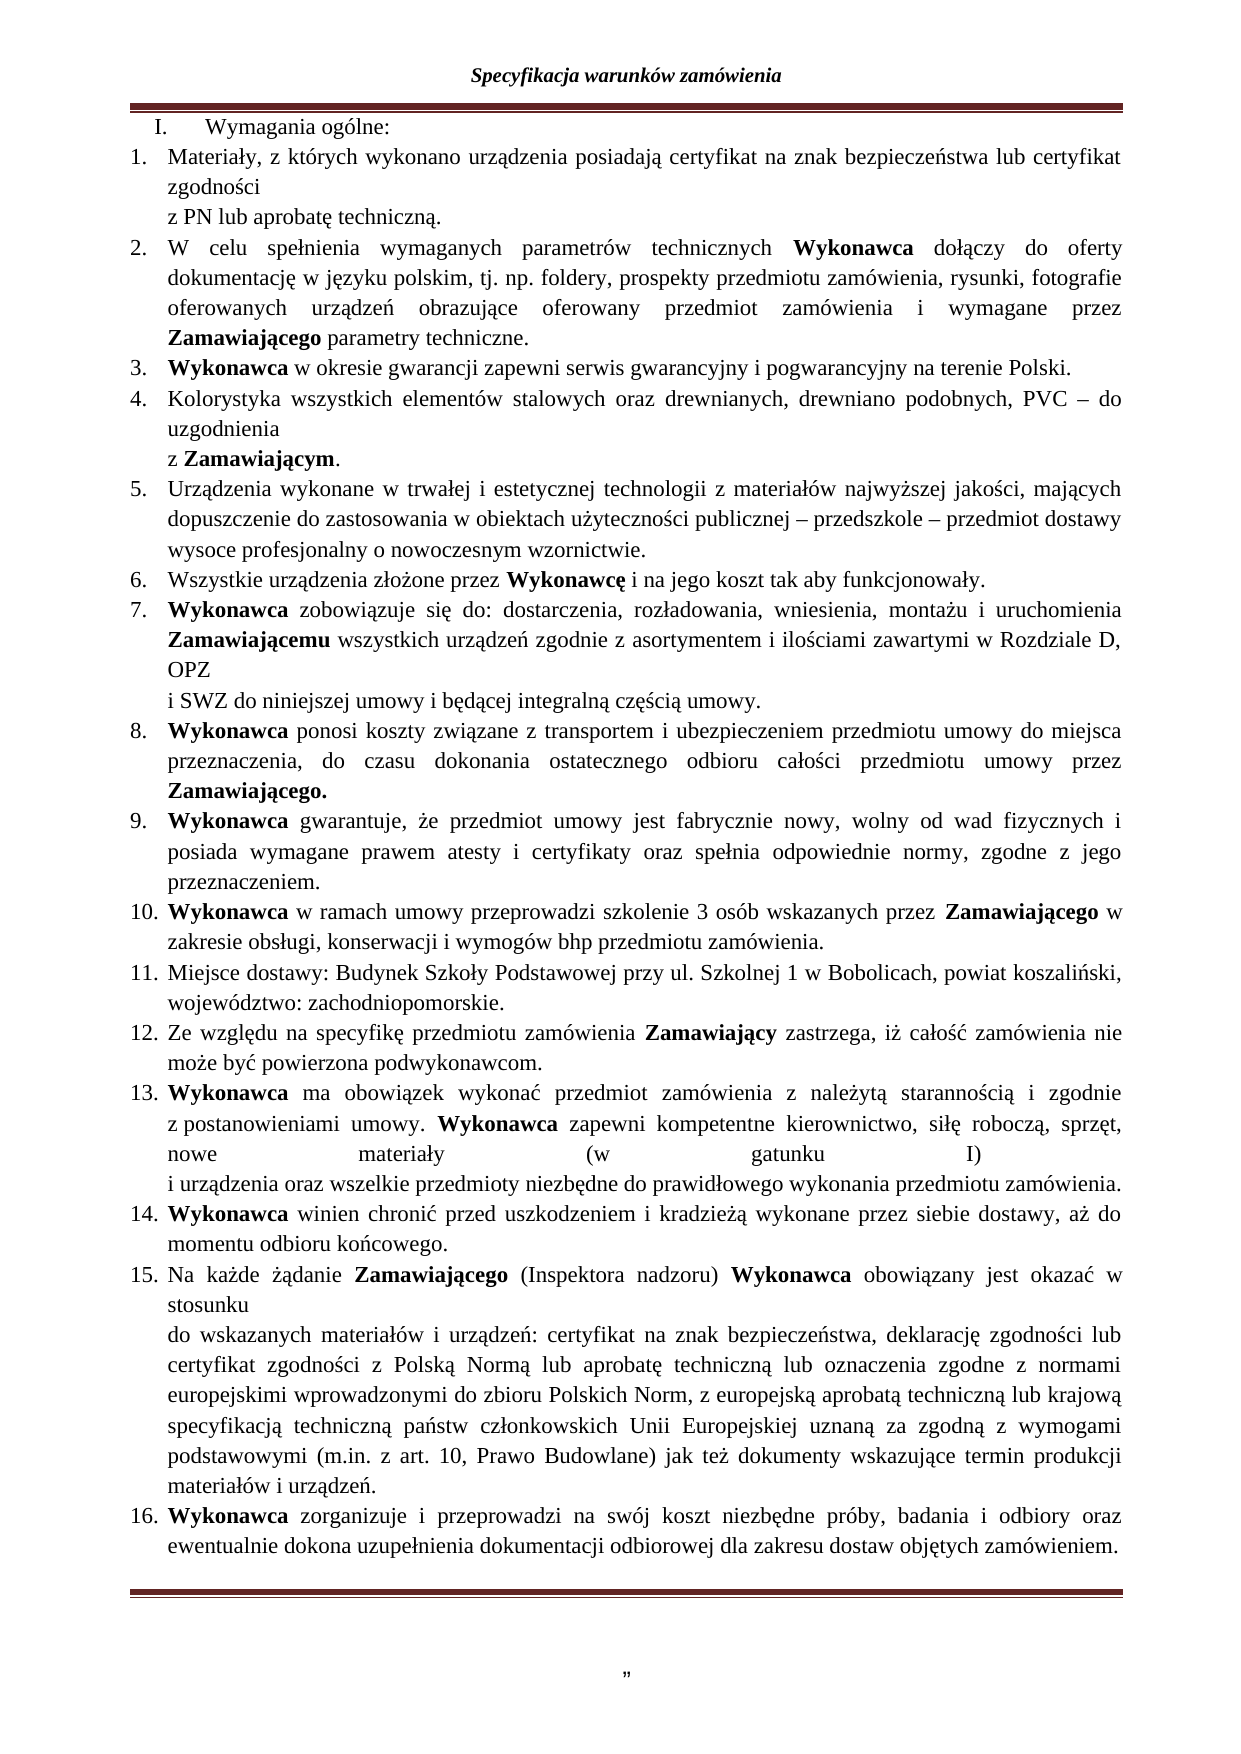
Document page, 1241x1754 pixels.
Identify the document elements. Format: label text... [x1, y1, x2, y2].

list Urządzenia wykonane w trwałej i estetycznej technologii z materiałów najwyższej jakości, mających dopuszczenie do zastosowania w obiektach użyteczności publicznej – przedszkole – przedmiot dostawy wysoce profesjonalny o nowoczesnym wzornictwie. [130, 475, 1123, 562]
list Wykonawca gwarantuje, że przedmiot umowy jest fabrycznie nowy, wolny od wad fizycznych i posiada wymagane prawem atesty i certyfikaty oraz spełnia odpowiednie normy, zgodne z jego przeznaczeniem. [130, 808, 1123, 894]
list Na każde żądanie Zamawiającego (Inspektora nadzoru) Wykonawca obowiązany jest okazać w stosunku do wskazanych materiałów i urządzeń: certyfikat na znak bezpieczeństwa, deklarację zgodności lub certyfikat zgodności z Polską Normą lub aprobatę techniczną lub oznaczenia zgodne z normami europejskimi wprowadzonymi do zbioru Polskich Norm, z europejską aprobatą techniczną lub krajową specyfikacją techniczną państw członkowskich Unii Europejskiej uznaną za zgodną z wymogami podstawowymi (m.in. z art. 10, Prawo Budowlane) jak też dokumenty wskazujące termin produkcji materiałów i urządzeń. [130, 1261, 1123, 1498]
list Kolorystyka wszystkich elementów stalowych oraz drewnianych, drewniano podobnych, PVC – do uzgodnienia z Zamawiającym. [130, 385, 1123, 471]
list Ze względu na specyfikę przedmiotu zamówienia Zamawiający zastrzega, iż całość zamówienia nie może być powierzona podwykonawcom. [130, 1019, 1123, 1076]
list Wykonawca zobowiązuje się do: dostarczenia, rozładowania, wniesienia, montażu i uruchomienia Zamawiającemu wszystkich urządzeń zgodnie z asortymentem i ilościami zawartymi w Rozdziale D, OPZ i SWZ do niniejszej umowy i będącej integralną częścią umowy. [130, 596, 1123, 713]
list Wykonawca winien chronić przed uszkodzeniem i kradzieżą wykonane przez siebie dostawy, aż do momentu odbioru końcowego. [130, 1200, 1123, 1257]
list Wykonawca w ramach umowy przeprowadzi szkolenie 3 osób wskazanych przez Zamawiającego w zakresie obsługi, konserwacji i wymogów bhp przedmiotu zamówienia. [130, 898, 1123, 955]
list W celu spełnienia wymaganych parametrów technicznych Wykonawca dołączy do oferty dokumentację w języku polskim, tj. np. foldery, prospekty przedmiotu zamówienia, rysunki, fotografie oferowanych urządzeń obrazujące oferowany przedmiot zamówienia i wymagane przez Zamawiającego parametry techniczne. [130, 234, 1123, 351]
list Wszystkie urządzenia złożone przez Wykonawcę i na jego koszt tak aby funkcjonowały. [130, 566, 1123, 592]
list Wykonawca w okresie gwarancji zapewni serwis gwarancyjny i pogwarancyjny na terenie Polski. [130, 354, 1123, 381]
list Wykonawca ponosi koszty związane z transportem i ubezpieczeniem przedmiotu umowy do miejsca przeznaczenia, do czasu dokonania ostatecznego odbioru całości przedmiotu umowy przez Zamawiającego. [130, 717, 1123, 804]
list Wymagania ogólne: [167, 113, 1123, 139]
list Wykonawca zorganizuje i przeprowadzi na swój koszt niezbędne próby, badania i odbiory oraz ewentualnie dokona uzupełnienia dokumentacji odbiorowej dla zakresu dostaw objętych zamówieniem. [130, 1502, 1123, 1559]
list Materiały, z których wykonano urządzenia posiadają certyfikat na znak bezpieczeństwa lub certyfikat zgodności z PN lub aprobatę techniczną. [130, 143, 1123, 230]
list Miejsce dostawy: Budynek Szkoły Podstawowej przy ul. Szkolnej 1 w Bobolicach, powiat koszaliński, województwo: zachodniopomorskie. [130, 959, 1123, 1015]
list Wykonawca ma obowiązek wykonać przedmiot zamówienia z należytą starannością i zgodnie z postanowieniami umowy. Wykonawca zapewni kompetentne kierownictwo, siłę roboczą, sprzęt, nowe materiały (w gatunku I) i urządzenia oraz wszelkie przedmioty niezbędne do prawidłowego wykonania przedmiotu zamówienia. [130, 1079, 1123, 1196]
